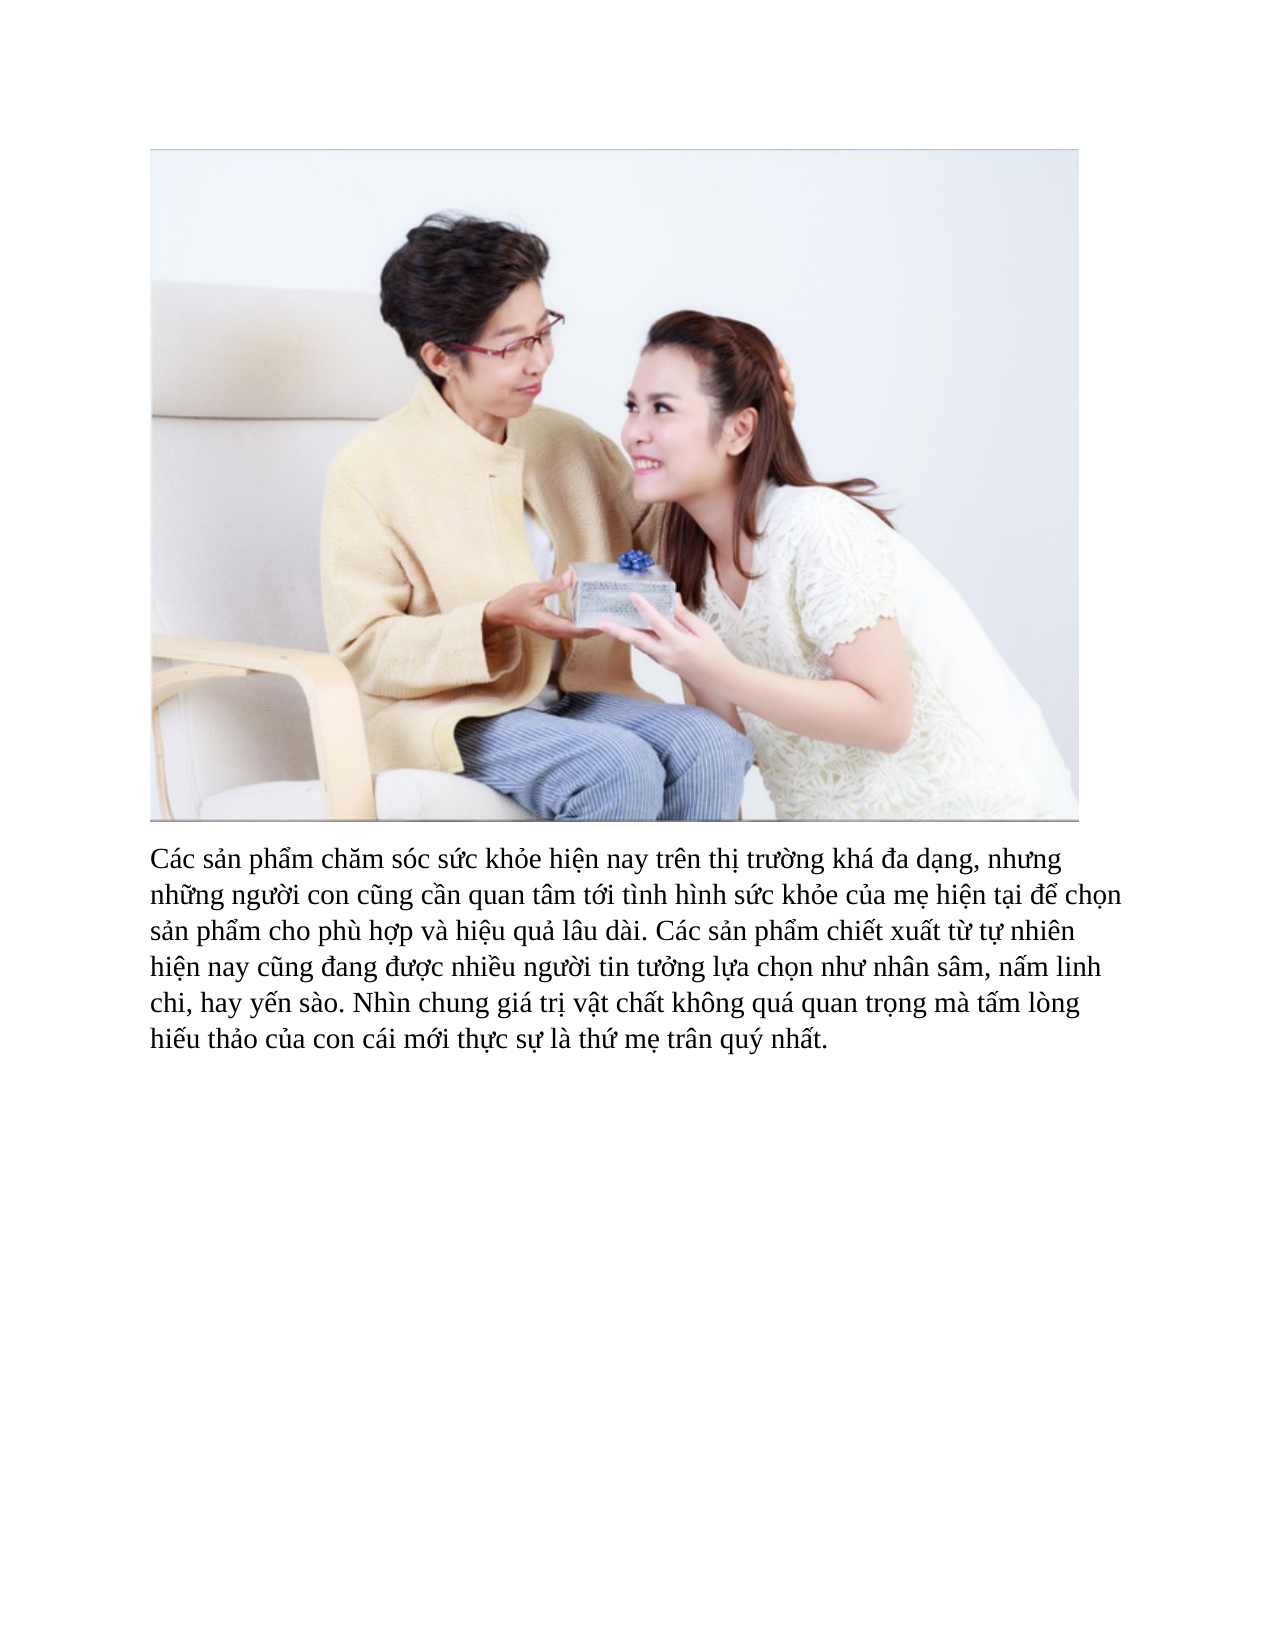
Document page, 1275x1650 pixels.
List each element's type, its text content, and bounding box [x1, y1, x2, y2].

picture [150, 149, 1079, 822]
text Các sản phẩm chăm sóc sức khỏe hiện nay trên thị trường khá đa dạng, nhưng những người con cũng cần quan tâm tới tình hình sức khỏe của mẹ hiện tại để chọn sản phẩm cho phù hợp và hiệu quả lâu dài. Các sản phẩm chiết xuất từ tự nhiên hiện nay cũng đang được nhiều người tin tưởng lựa chọn như nhân sâm, nấm linh chi, hay yến sào. Nhìn chung giá trị vật chất không quá quan trọng mà tấm lòng hiếu thảo của con cái mới thực sự là thứ mẹ trân quý nhất. [150, 841, 1125, 1055]
